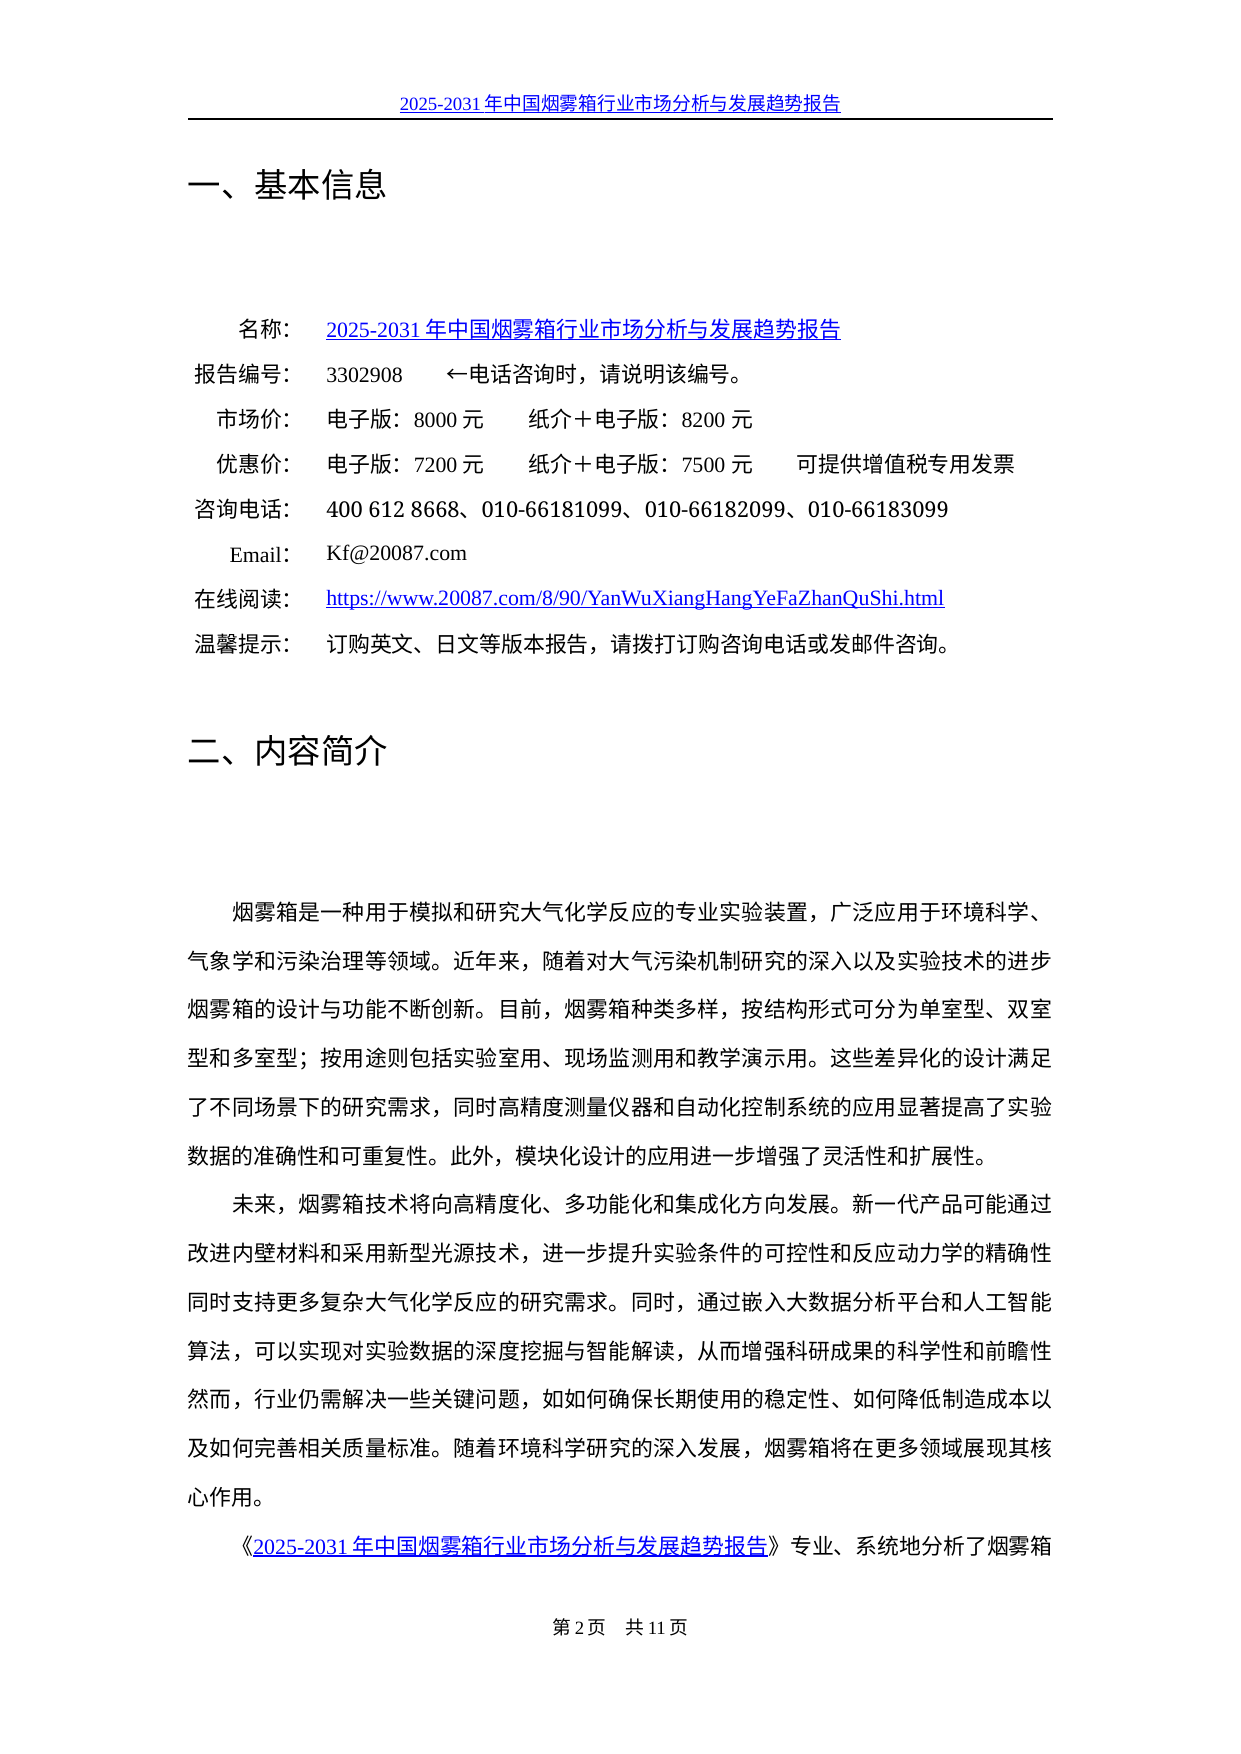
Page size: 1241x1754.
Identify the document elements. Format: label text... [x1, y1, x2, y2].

table_cell 订购英文、日文等版本报告，请拨打订购咨询电话或发邮件咨询。 [315, 627, 1073, 672]
table_cell 电子版：8000 元 纸介＋电子版：8200 元 [315, 402, 1073, 447]
table_header 名称： [167, 312, 315, 357]
table_cell Kf@20087.com [315, 537, 1073, 582]
table_cell 市场价： [167, 402, 315, 447]
title 二、内容简介 [187, 717, 1053, 782]
table_cell [315, 582, 1073, 627]
table_cell 400 612 8668、010-66181099、010-66182099、010-66183099 [315, 492, 1073, 537]
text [187, 894, 1053, 1561]
table_header 2025-2031年中国烟雾箱行业市场分析与发展趋势报告 [315, 312, 1073, 357]
table_cell 优惠价： [167, 447, 315, 492]
table_cell 电子版：7200 元 纸介＋电子版：7500 元 可提供增值税专用发票 [315, 447, 1073, 492]
table_cell Email： [167, 537, 315, 582]
table_cell 3302908 ←电话咨询时，请说明该编号。 [315, 357, 1073, 402]
title 一、基本信息 [187, 150, 1053, 215]
table_cell 报告编号： [167, 357, 315, 402]
table_cell 咨询电话： [167, 492, 315, 537]
table_cell 温馨提示： [167, 627, 315, 672]
table_cell 在线阅读： [167, 582, 315, 627]
